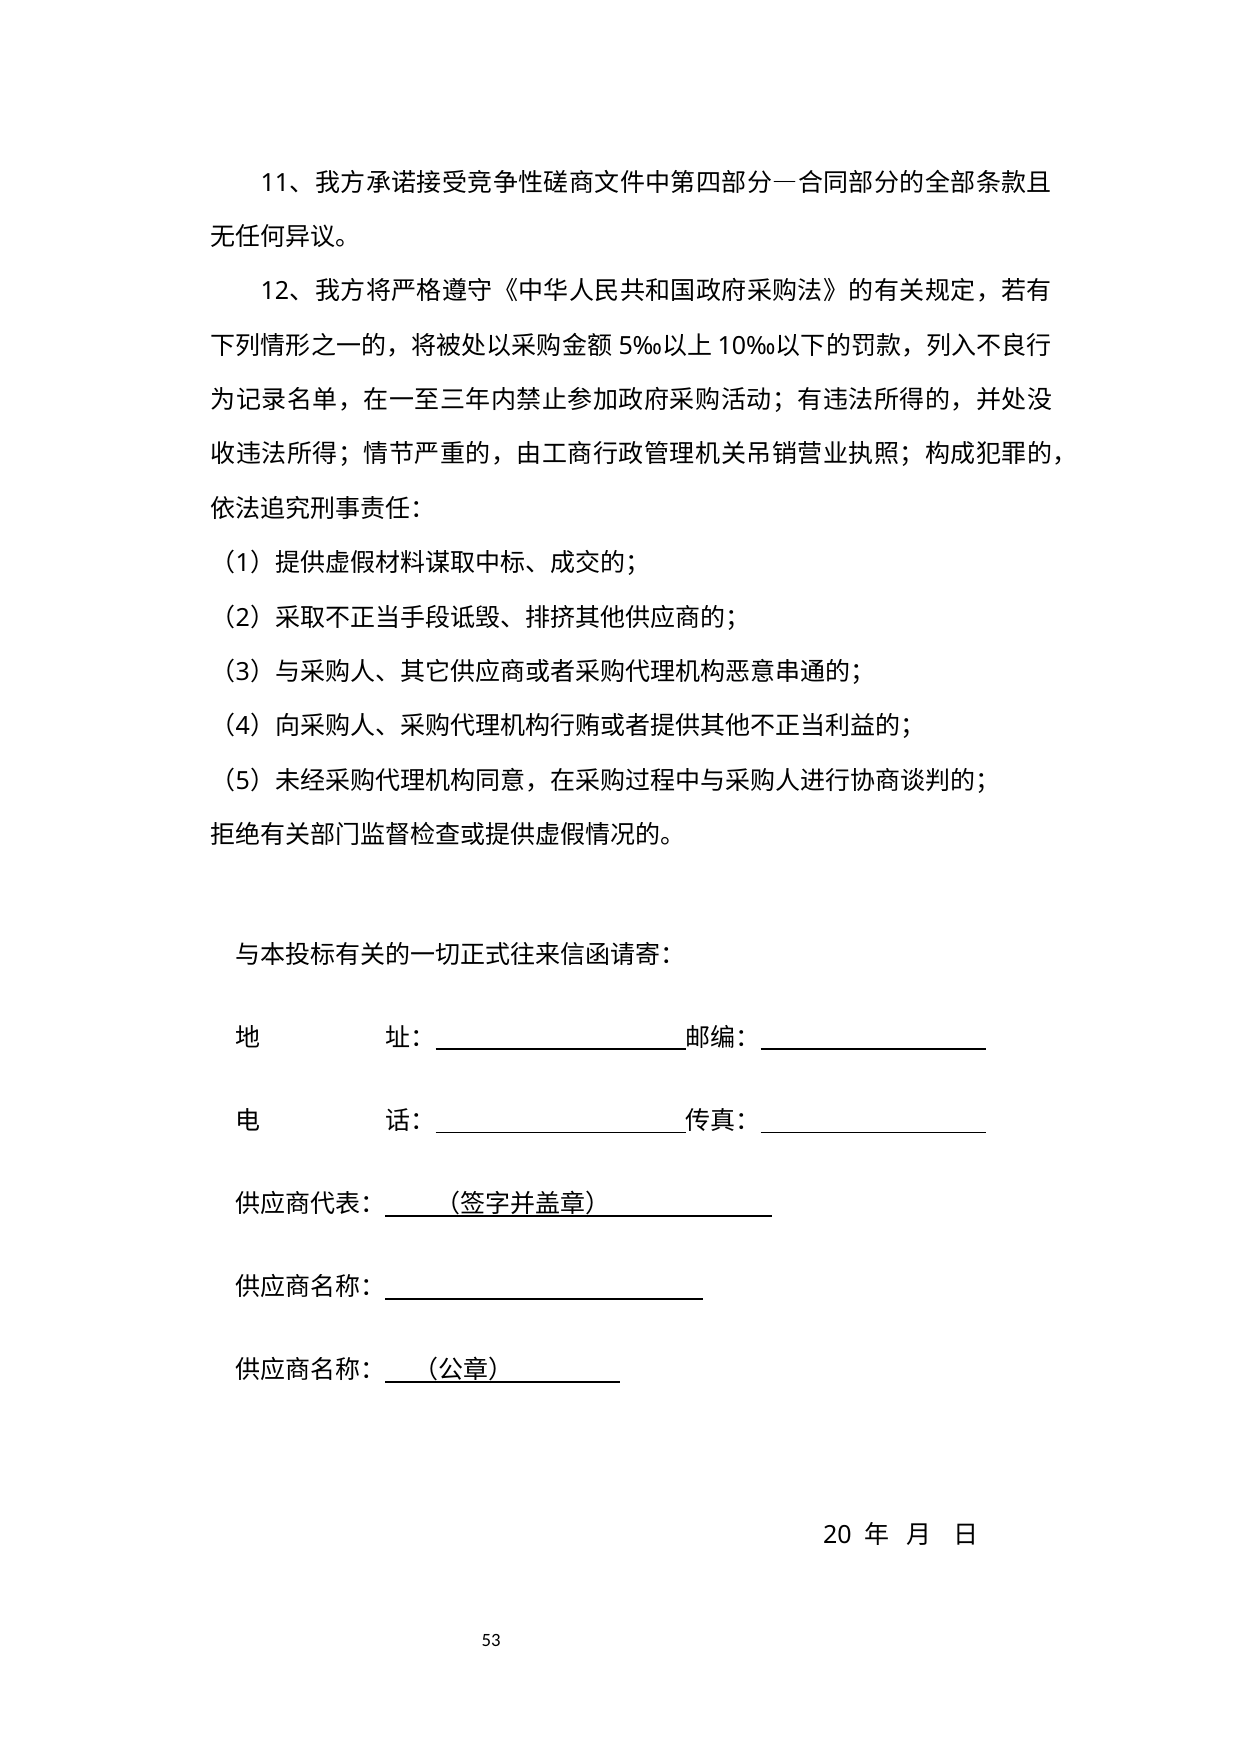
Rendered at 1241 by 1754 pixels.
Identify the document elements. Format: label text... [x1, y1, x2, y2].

text 12、我方将严格遵守《中华人民共和国政府采购法》的有关规定，若有下列情形之一的，将被处以采购金额5‰以上10‰以下的罚款，列入不良行为记录名单，在一至三年内禁止参加政府采购活动；有违法所得的，并处没收违法所得；情节严重的，由工商行政管理机关吊销营业执照；构成犯罪的，依法追究刑事责任： [210, 271, 1053, 524]
list （1）提供虚假材料谋取中标、成交的； [210, 543, 1053, 579]
text 电 话： 传真： [210, 1086, 1053, 1151]
list （2）采取不正当手段诋毁、排挤其他供应商的； [210, 597, 1053, 633]
list （5）未经采购代理机构同意，在采购过程中与采购人进行协商谈判的； [210, 760, 1053, 796]
text 供应商名称： [210, 1252, 1053, 1317]
text 地 址： 邮编： [210, 1003, 1053, 1068]
text 11、我方承诺接受竞争性磋商文件中第四部分—合同部分的全部条款且无任何异议。 [210, 162, 1053, 253]
list 拒绝有关部门监督检查或提供虚假情况的。 [210, 814, 1053, 851]
text 20 年 月 日 [210, 1501, 1053, 1566]
text 与本投标有关的一切正式往来信函请寄： [210, 920, 1053, 985]
text 供应商代表： （签字并盖章） [210, 1169, 1053, 1234]
list （4）向采购人、采购代理机构行贿或者提供其他不正当利益的； [210, 706, 1053, 742]
text 供应商名称： （公章） [210, 1336, 1053, 1401]
list （3）与采购人、其它供应商或者采购代理机构恶意串通的； [210, 651, 1053, 688]
